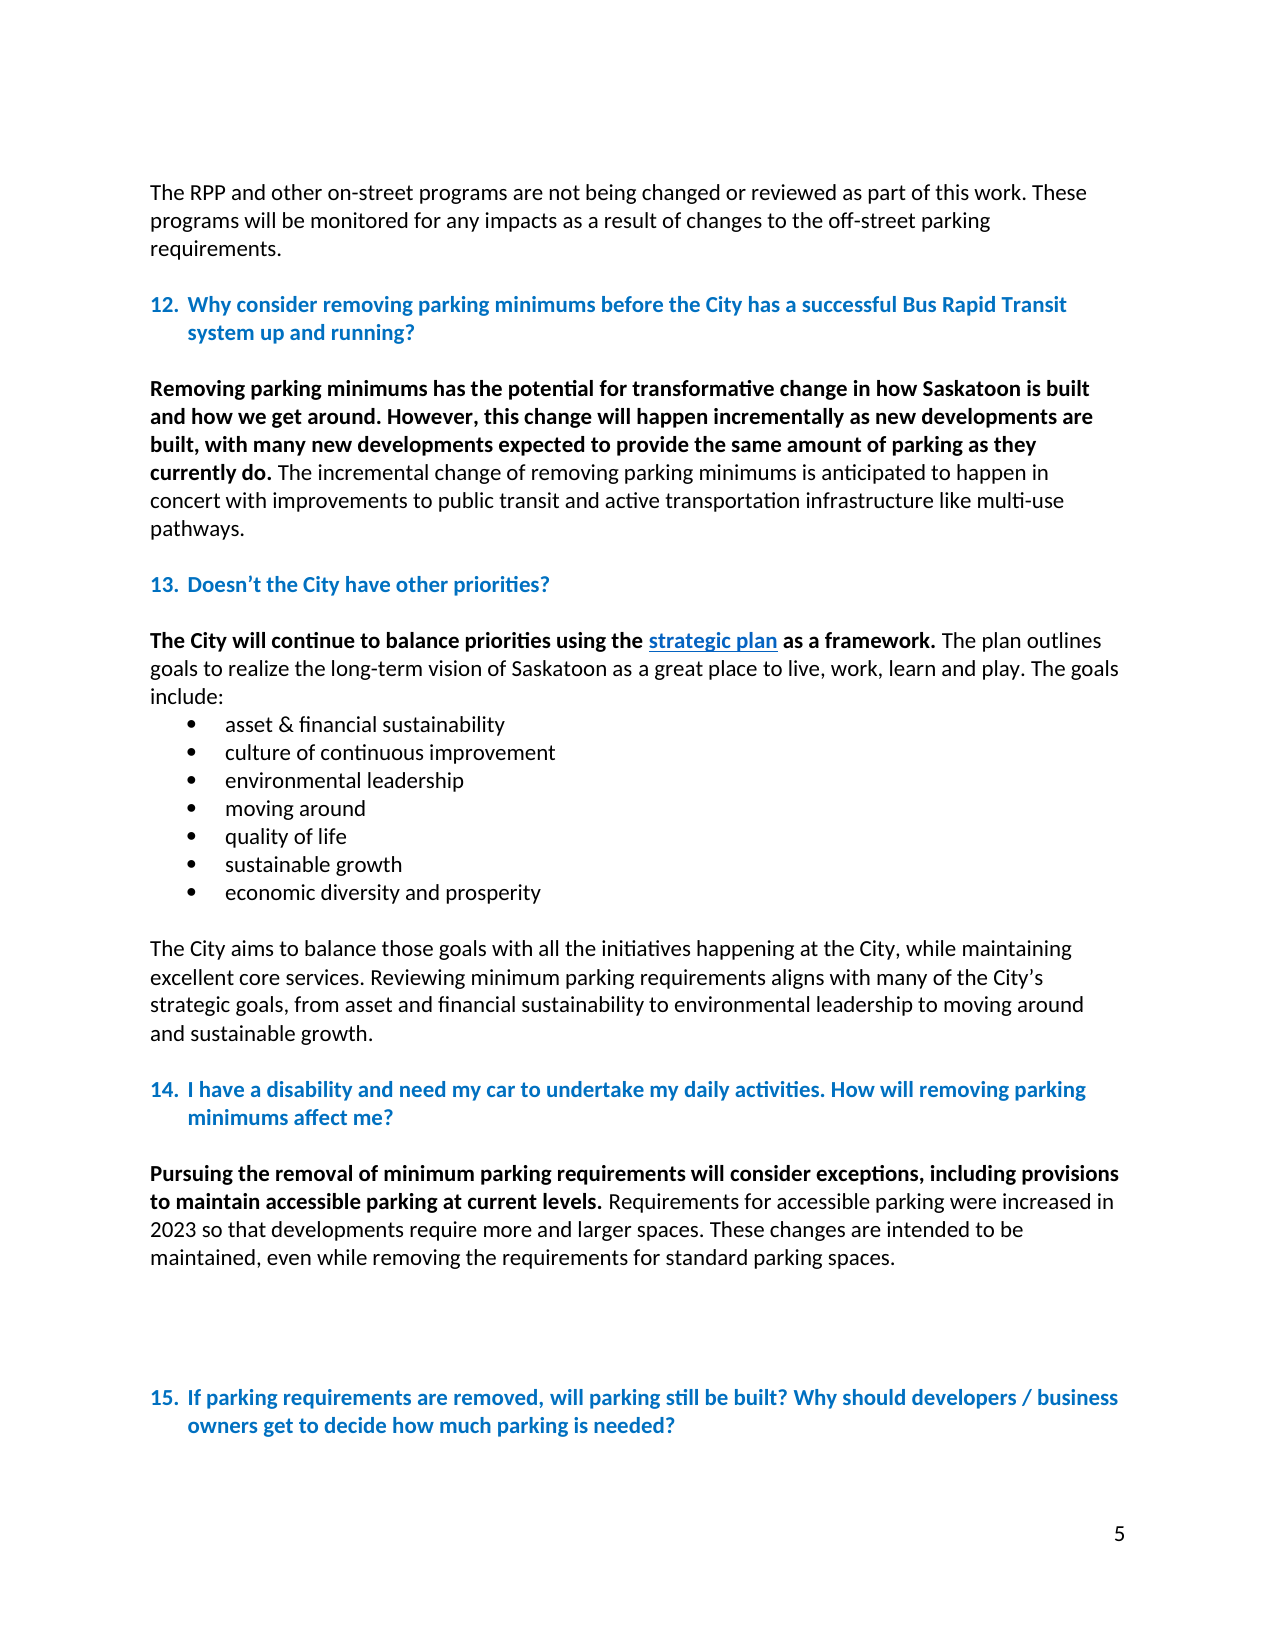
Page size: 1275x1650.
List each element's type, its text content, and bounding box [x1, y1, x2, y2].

list If parking requirements are removed, will parking still be built? Why should developers / business owners get to decide how much parking is needed? [150, 1383, 1125, 1439]
list culture of continuous improvement [187, 738, 1125, 766]
list Why consider removing parking minimums before the City has a successful Bus Rapid Transit system up and running? [150, 290, 1125, 346]
list asset & financial sustainability [187, 710, 1125, 738]
text The RPP and other on-street programs are not being changed or reviewed as part of this work. These programs will be monitored for any impacts as a result of changes to the off-street parking requirements. [150, 178, 1125, 262]
text Pursuing the removal of minimum parking requirements will consider exceptions, including provisions to maintain accessible parking at current levels. Requirements for accessible parking were increased in 2023 so that developments require more and larger spaces. These changes are intended to be maintained, even while removing the requirements for standard parking spaces. [150, 1159, 1125, 1271]
text The City aims to balance those goals with all the initiatives happening at the City, while maintaining excellent core services. Reviewing minimum parking requirements aligns with many of the City’s strategic goals, from asset and financial sustainability to environmental leadership to moving around and sustainable growth. [150, 934, 1125, 1047]
list quality of life [187, 822, 1125, 851]
list I have a disability and need my car to undertake my daily activities. How will removing parking minimums affect me? [150, 1075, 1125, 1131]
list Doesn’t the City have other priorities? [150, 570, 1125, 598]
list environmental leadership [187, 766, 1125, 794]
list moving around [187, 794, 1125, 822]
text Removing parking minimums has the potential for transformative change in how Saskatoon is built and how we get around. However, this change will happen incrementally as new developments are built, with many new developments expected to provide the same amount of parking as they currently do. The incremental change of removing parking minimums is anticipated to happen in concert with improvements to public transit and active transportation infrastructure like multi-use pathways. [150, 374, 1125, 542]
list sustainable growth [187, 851, 1125, 878]
list economic diversity and prosperity [187, 878, 1125, 907]
text The City will continue to balance priorities using the strategic plan as a framework. The plan outlines goals to realize the long-term vision of Saskatoon as a great place to live, work, learn and play. The goals include: [150, 626, 1125, 710]
